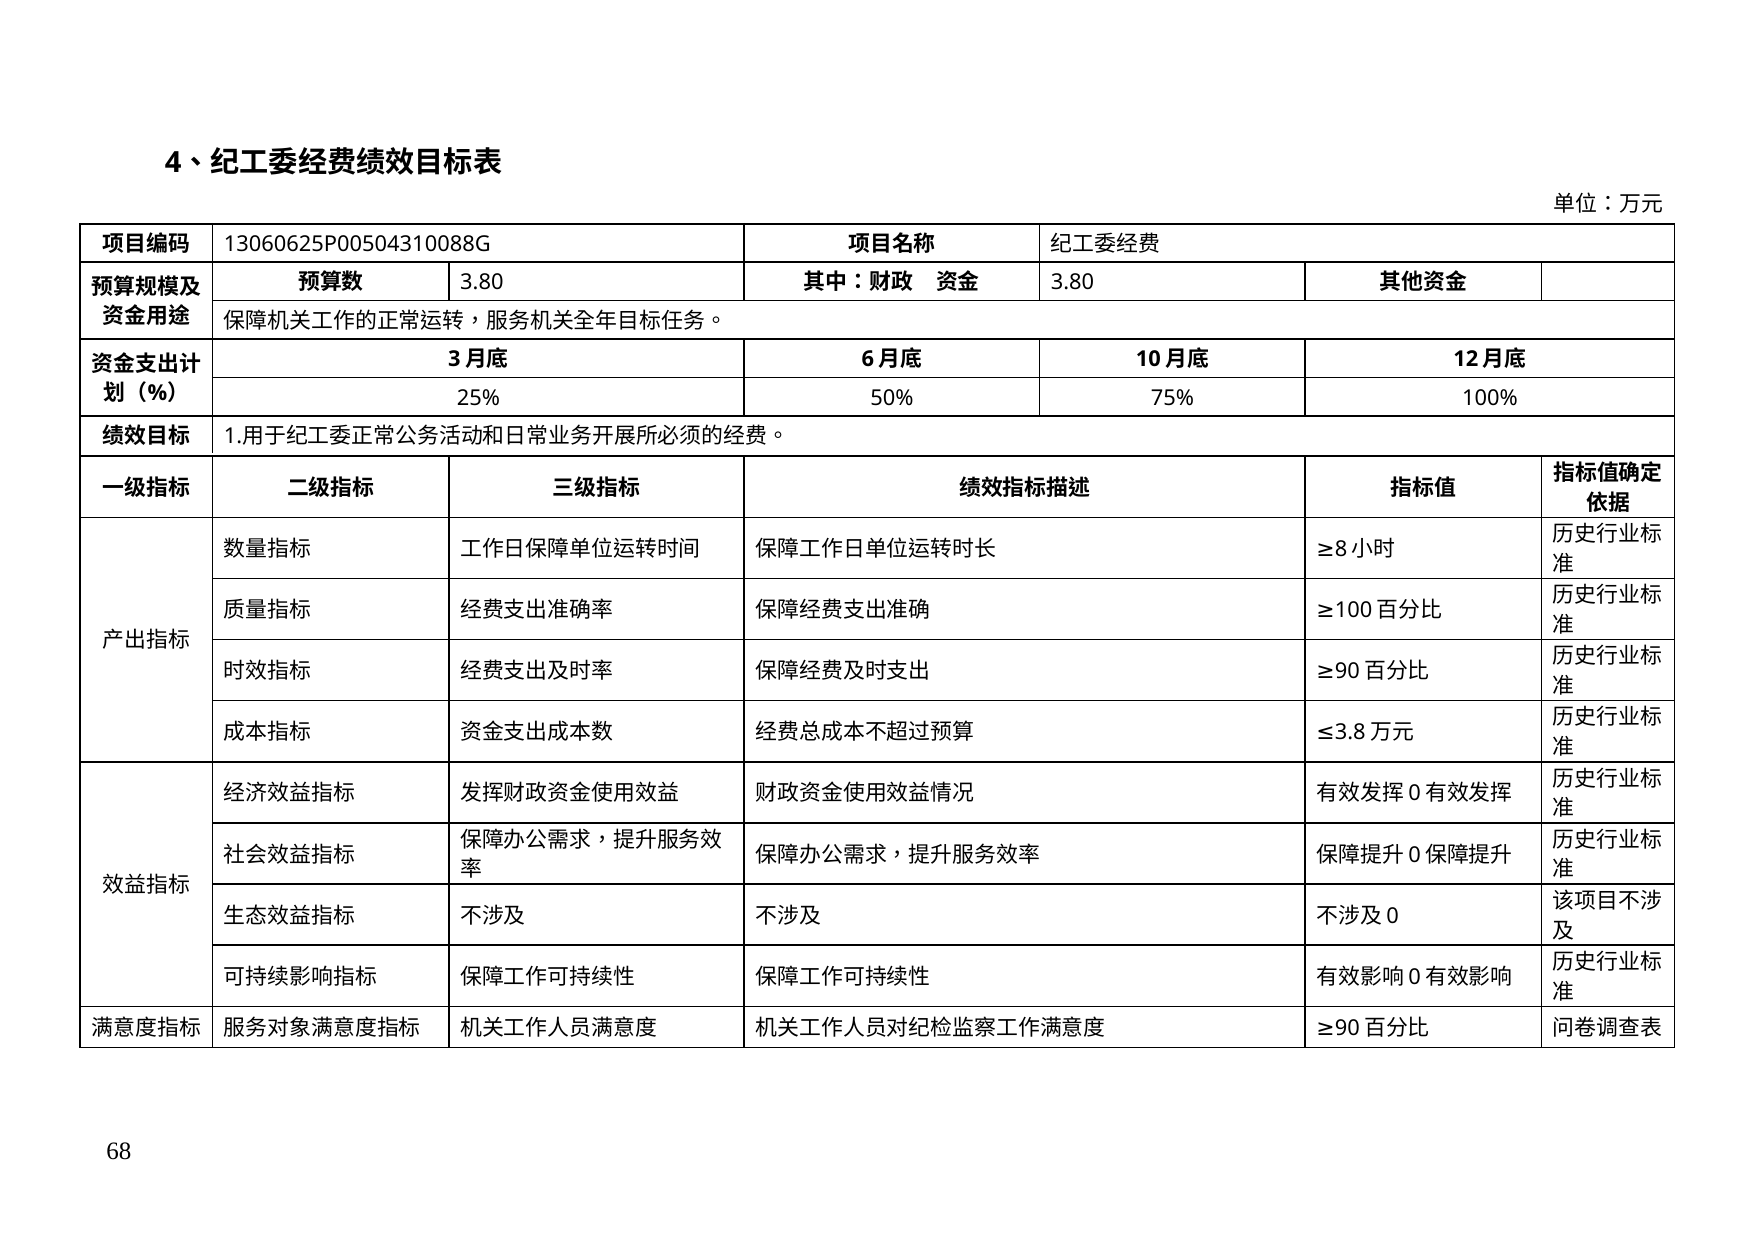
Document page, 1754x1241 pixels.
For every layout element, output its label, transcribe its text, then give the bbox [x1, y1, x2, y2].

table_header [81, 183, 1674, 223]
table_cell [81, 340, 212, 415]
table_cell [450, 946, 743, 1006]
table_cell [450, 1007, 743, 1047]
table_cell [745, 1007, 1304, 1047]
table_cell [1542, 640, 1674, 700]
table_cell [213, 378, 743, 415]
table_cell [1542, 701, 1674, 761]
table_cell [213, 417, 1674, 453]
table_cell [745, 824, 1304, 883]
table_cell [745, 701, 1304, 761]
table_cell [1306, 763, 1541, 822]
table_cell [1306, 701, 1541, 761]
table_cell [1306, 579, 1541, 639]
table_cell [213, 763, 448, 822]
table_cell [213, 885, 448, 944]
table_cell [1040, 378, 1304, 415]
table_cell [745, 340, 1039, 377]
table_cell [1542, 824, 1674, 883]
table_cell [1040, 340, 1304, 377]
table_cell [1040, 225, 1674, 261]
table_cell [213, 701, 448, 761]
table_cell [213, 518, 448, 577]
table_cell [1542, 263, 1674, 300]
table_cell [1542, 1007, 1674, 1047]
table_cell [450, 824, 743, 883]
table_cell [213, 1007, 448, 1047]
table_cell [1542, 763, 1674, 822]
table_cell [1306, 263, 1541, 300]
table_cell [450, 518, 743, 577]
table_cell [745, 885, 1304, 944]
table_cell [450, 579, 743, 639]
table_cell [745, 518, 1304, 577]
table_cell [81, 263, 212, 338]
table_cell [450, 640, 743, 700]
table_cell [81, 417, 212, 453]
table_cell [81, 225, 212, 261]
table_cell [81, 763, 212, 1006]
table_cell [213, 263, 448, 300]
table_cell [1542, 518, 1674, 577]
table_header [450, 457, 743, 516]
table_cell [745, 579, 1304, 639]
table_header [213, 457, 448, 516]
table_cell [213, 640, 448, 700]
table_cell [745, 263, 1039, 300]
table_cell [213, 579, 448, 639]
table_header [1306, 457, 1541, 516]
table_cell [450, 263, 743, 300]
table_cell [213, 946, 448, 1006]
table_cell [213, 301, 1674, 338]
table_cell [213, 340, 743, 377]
text 4、纪工委经费绩效目标表 [106, 142, 1648, 181]
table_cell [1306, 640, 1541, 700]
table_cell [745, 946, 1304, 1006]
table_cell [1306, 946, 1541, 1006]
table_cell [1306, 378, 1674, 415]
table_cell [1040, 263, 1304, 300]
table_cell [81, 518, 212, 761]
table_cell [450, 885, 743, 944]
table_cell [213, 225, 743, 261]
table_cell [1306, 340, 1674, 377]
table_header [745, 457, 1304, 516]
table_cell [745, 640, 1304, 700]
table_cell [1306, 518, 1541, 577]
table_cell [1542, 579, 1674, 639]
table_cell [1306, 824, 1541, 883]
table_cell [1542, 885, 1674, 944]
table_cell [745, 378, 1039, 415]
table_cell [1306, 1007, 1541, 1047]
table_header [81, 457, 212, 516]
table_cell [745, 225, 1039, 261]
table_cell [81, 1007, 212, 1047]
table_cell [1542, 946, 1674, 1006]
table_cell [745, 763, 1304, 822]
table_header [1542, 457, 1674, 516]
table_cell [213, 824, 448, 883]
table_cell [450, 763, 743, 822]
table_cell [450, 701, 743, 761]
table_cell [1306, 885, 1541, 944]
